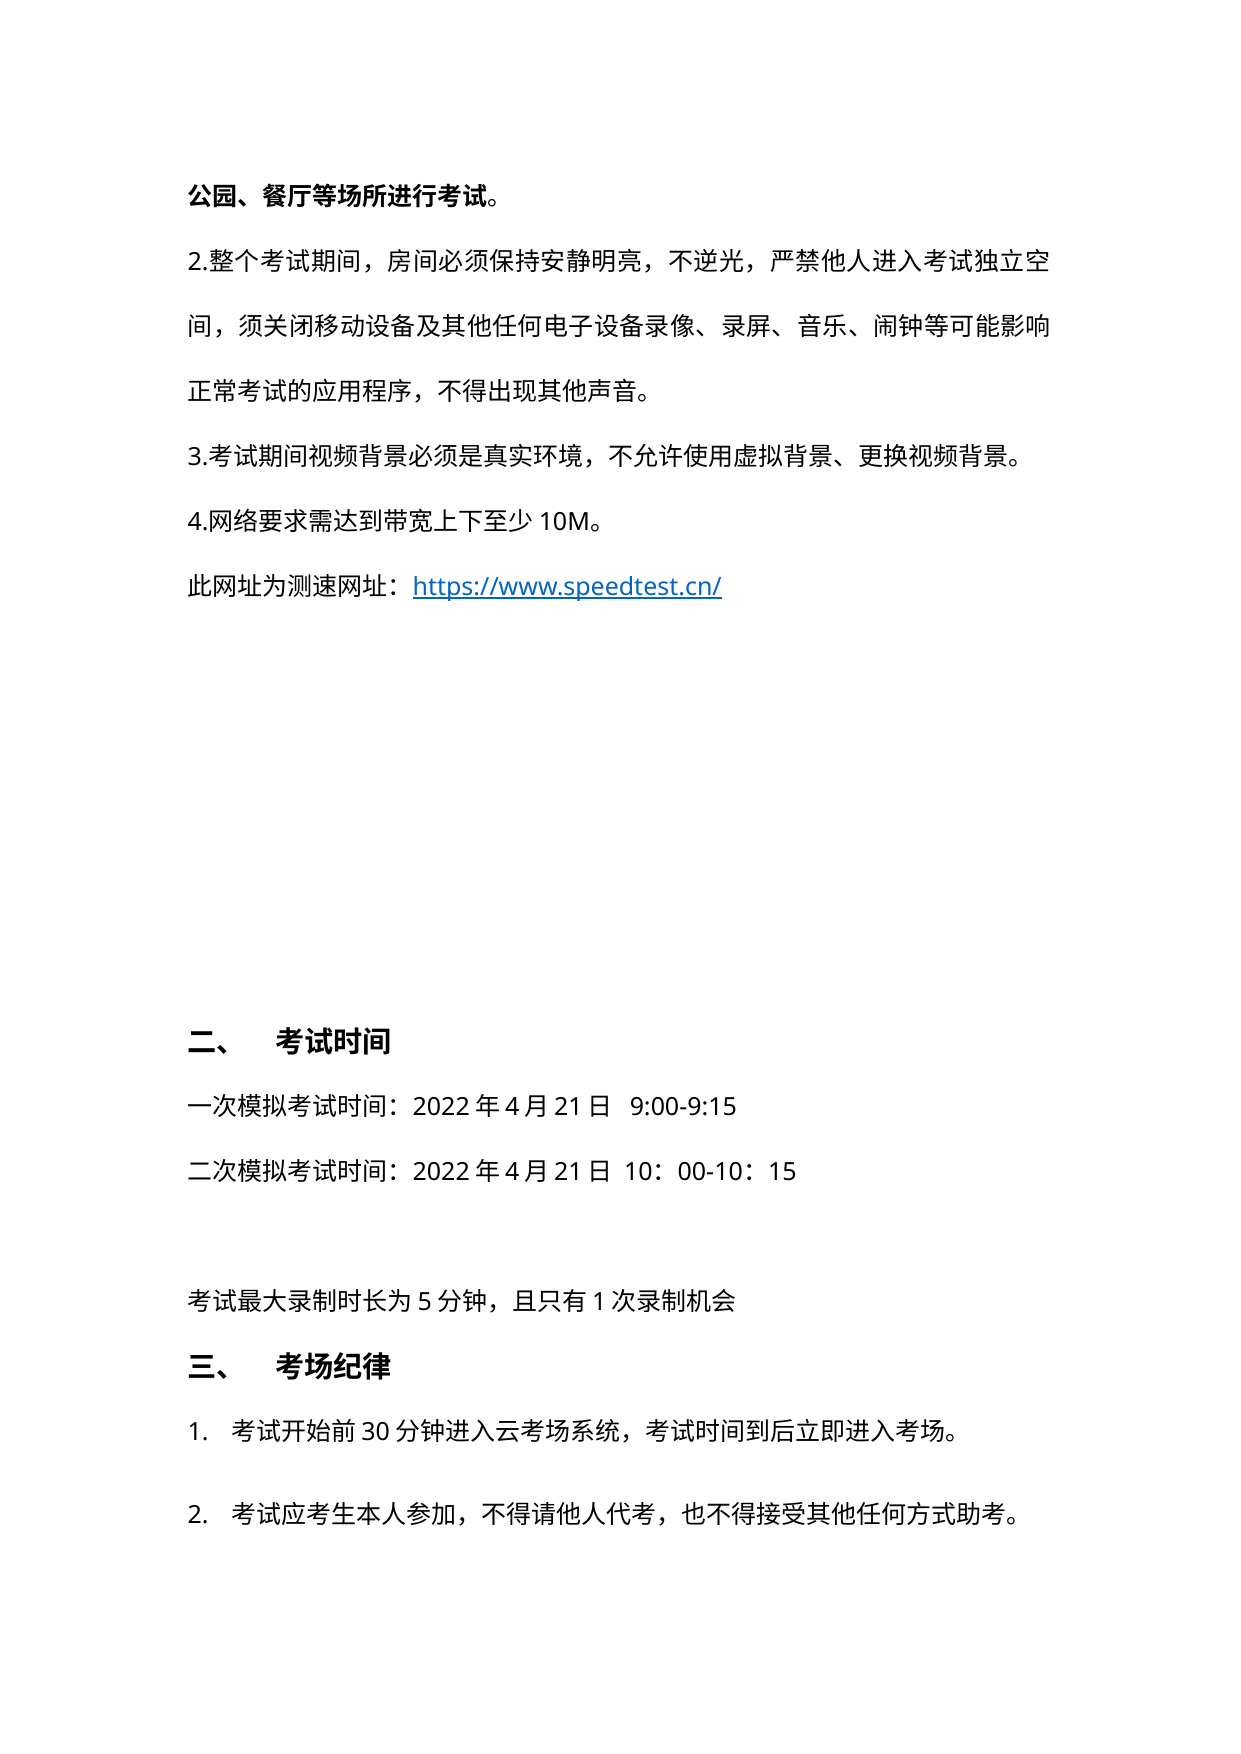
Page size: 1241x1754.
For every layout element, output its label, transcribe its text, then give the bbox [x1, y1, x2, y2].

text 此网址为测速网址：https://www.speedtest.cn/ [187, 552, 1053, 617]
text 3.考试期间视频背景必须是真实环境，不允许使用虚拟背景、更换视频背景。 [187, 422, 1053, 487]
list 考试开始前30分钟进入云考场系统，考试时间到后立即进入考场。 [187, 1397, 1053, 1462]
text 2.整个考试期间，房间必须保持安静明亮，不逆光，严禁他人进入考试独立空间，须关闭移动设备及其他任何电子设备录像、录屏、音乐、闹钟等可能影响正常考试的应用程序，不得出现其他声音。 [187, 227, 1053, 422]
list 考试应考生本人参加，不得请他人代考，也不得接受其他任何方式助考。 [187, 1480, 1053, 1545]
text 考试最大录制时长为5分钟，且只有1次录制机会 [187, 1267, 1053, 1332]
list 一次模拟考试时间：2022年4月21日 9:00-9:15 [187, 1072, 1053, 1137]
text 4.网络要求需达到带宽上下至少10M。 [187, 487, 1053, 552]
text 二次模拟考试时间：2022年4月21日 10：00-10：15 [187, 1137, 1053, 1202]
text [187, 162, 1053, 227]
list 考场纪律 [187, 1332, 1053, 1397]
list 考试时间 [187, 1007, 1053, 1072]
